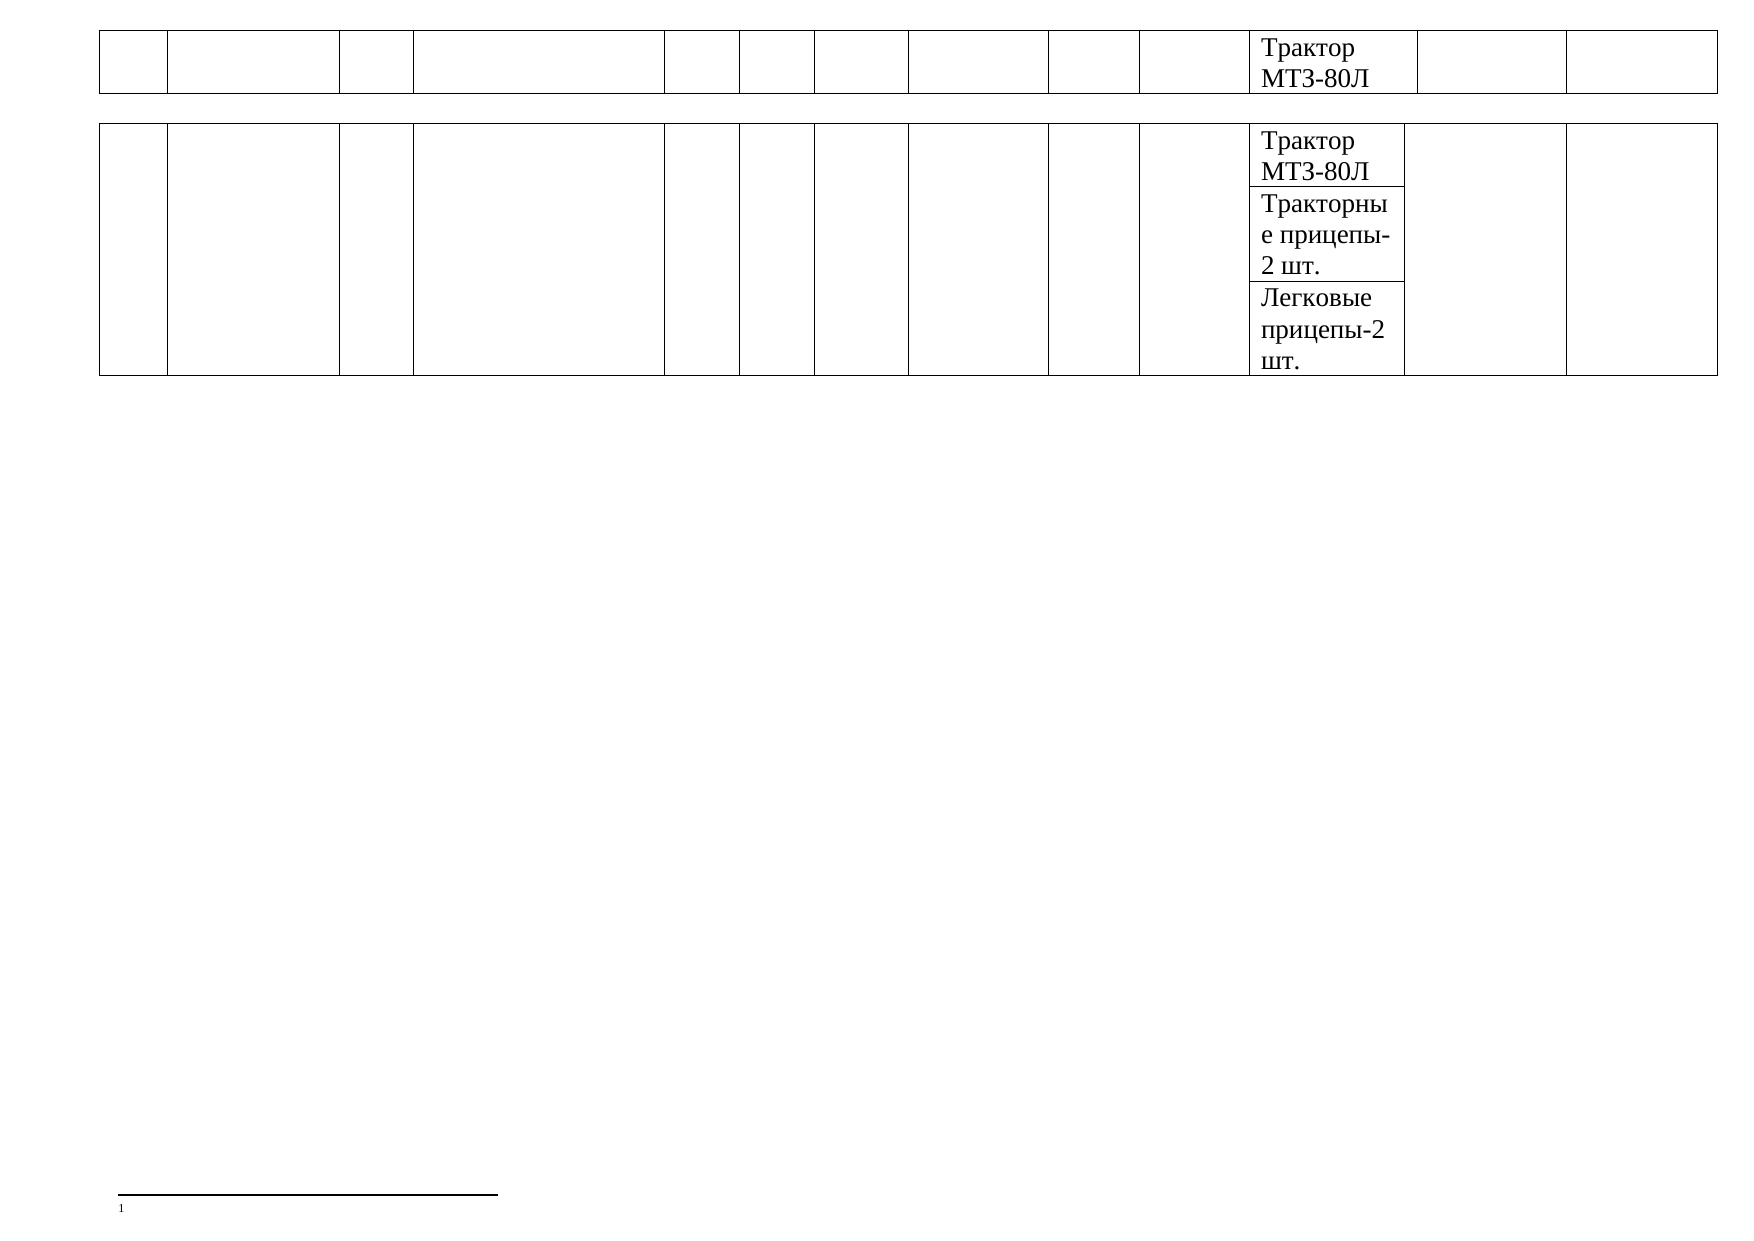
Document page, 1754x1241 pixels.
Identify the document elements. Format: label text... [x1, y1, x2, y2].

table_cell Легковые прицепы-2 шт. [1250, 282, 1404, 375]
table_cell Тракторные прицепы-2 шт. [1250, 187, 1404, 281]
table_header [414, 124, 664, 375]
table_header [168, 124, 339, 375]
table_header [909, 124, 1048, 375]
table_cell Трактор МТЗ-80Л [1250, 31, 1417, 93]
table_header [740, 124, 814, 375]
table_header [340, 124, 413, 375]
table_header [1140, 124, 1249, 375]
table_header Трактор МТЗ-80Л [1250, 124, 1404, 186]
table_header [1405, 124, 1566, 375]
table_header [665, 124, 739, 375]
table_header [100, 124, 167, 375]
table_header [815, 124, 908, 375]
table_header [1049, 124, 1139, 375]
table_header [1567, 124, 1717, 375]
